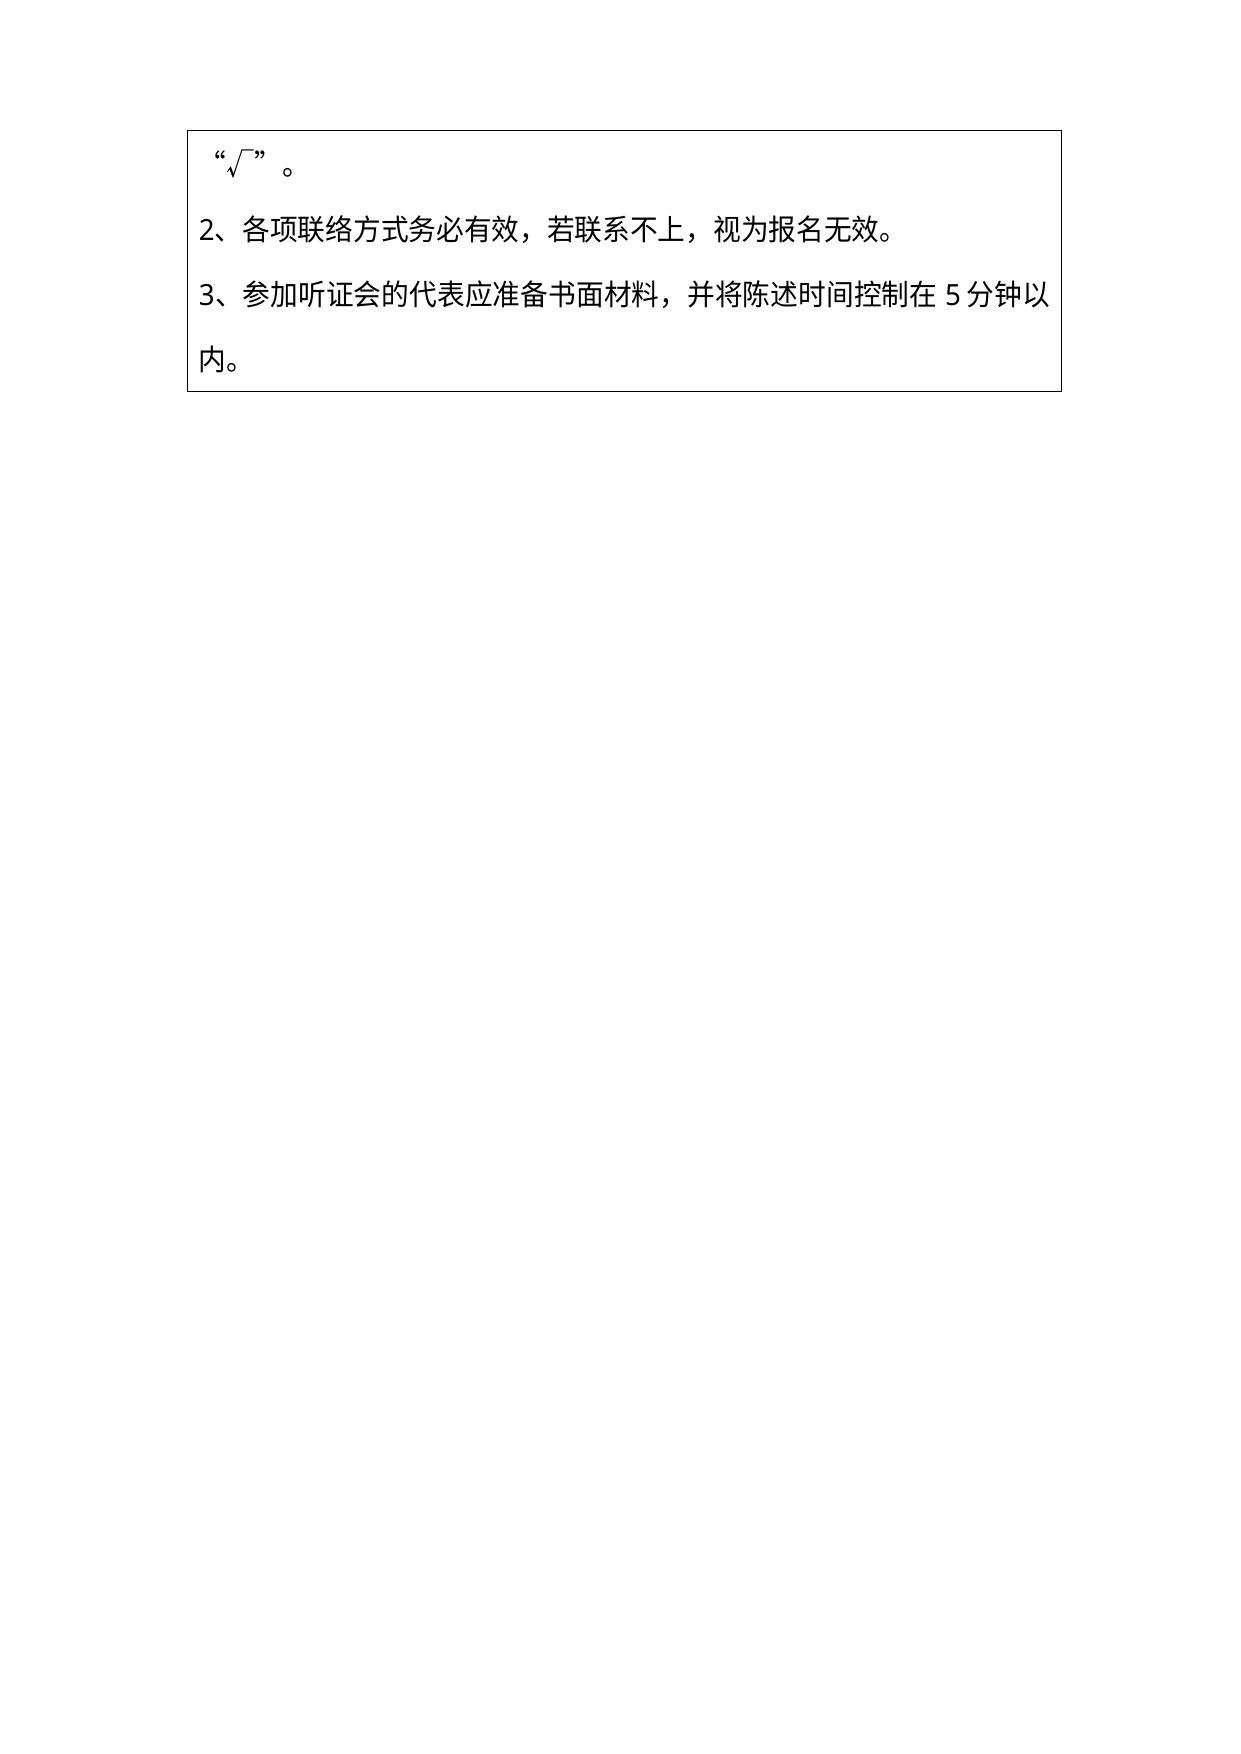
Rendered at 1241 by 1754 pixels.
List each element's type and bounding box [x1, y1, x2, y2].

table_cell [188, 131, 1061, 391]
